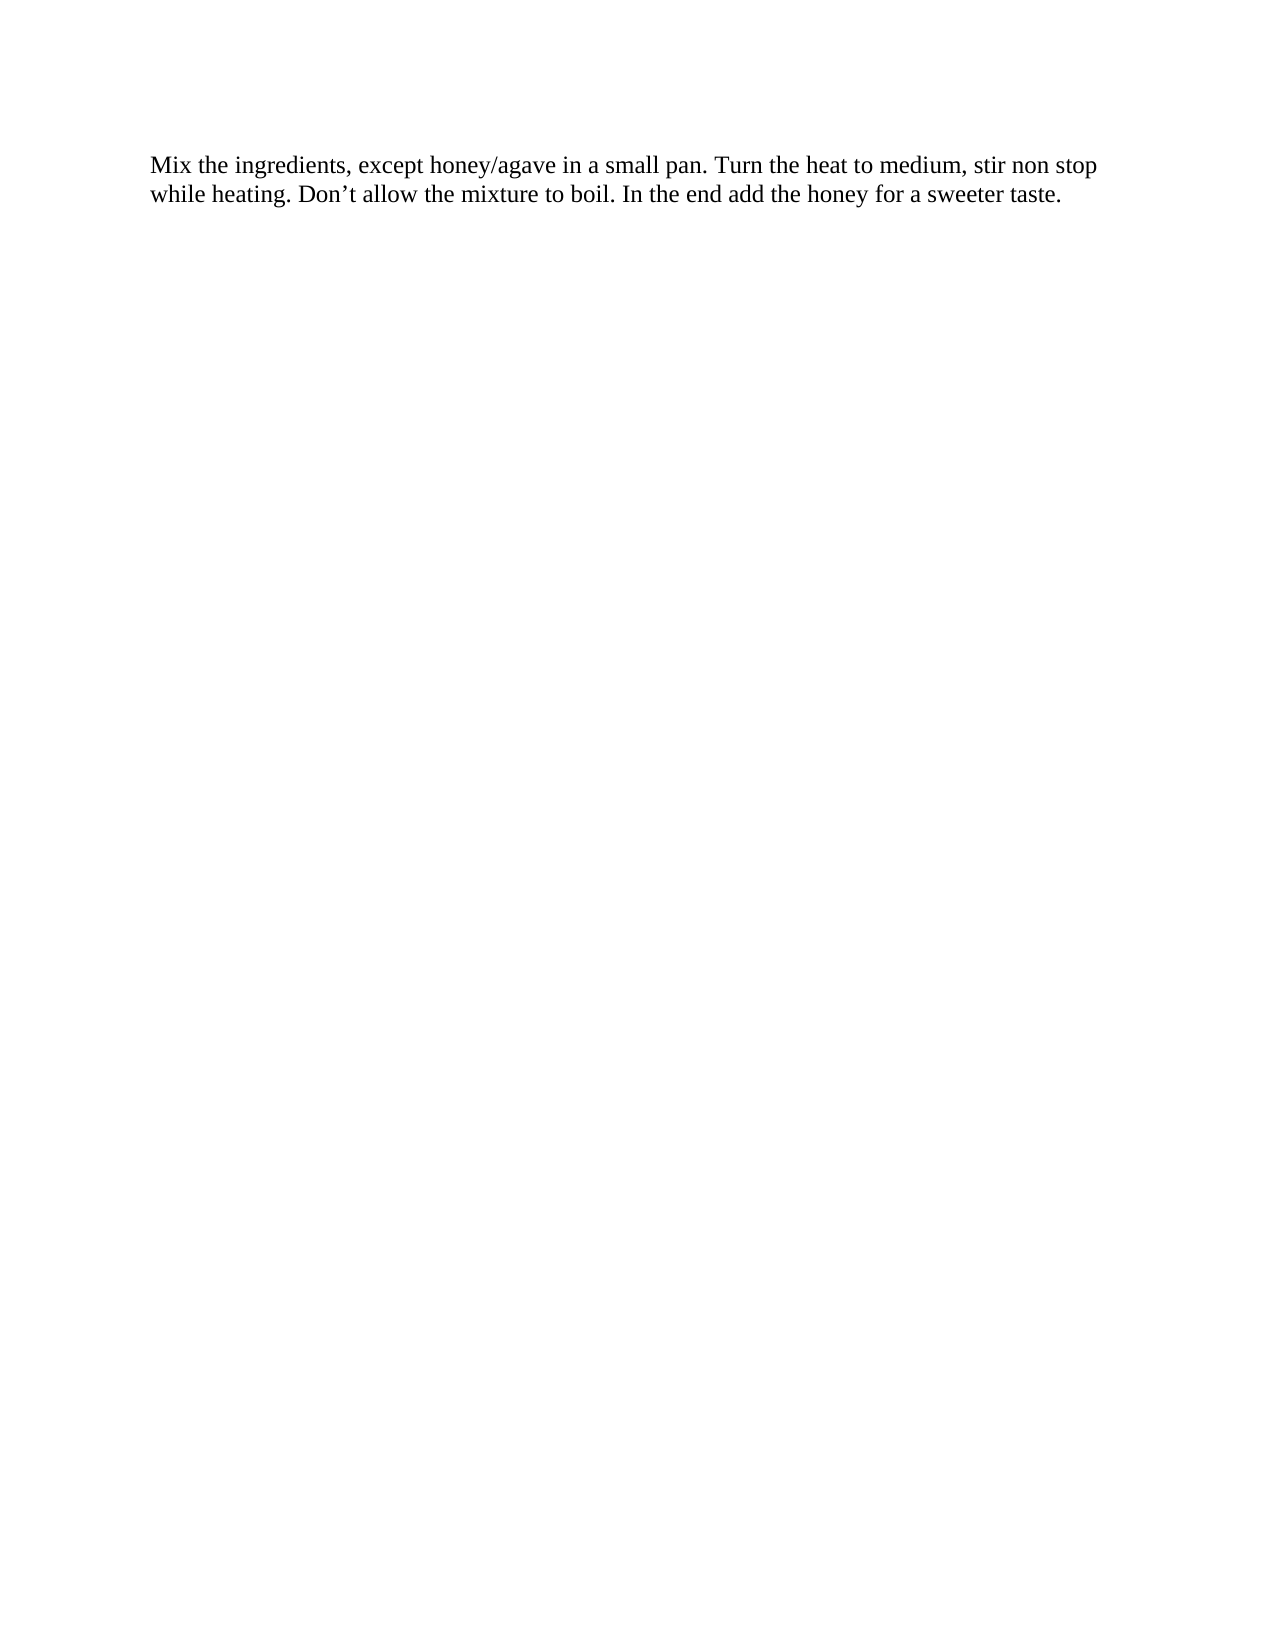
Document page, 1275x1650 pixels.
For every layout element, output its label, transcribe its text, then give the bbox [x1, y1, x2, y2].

text Mix the ingredients, except honey/agave in a small pan. Turn the heat to medium, stir non stop while heating. Don’t allow the mixture to boil. In the end add the honey for a sweeter taste. [150, 150, 1125, 207]
